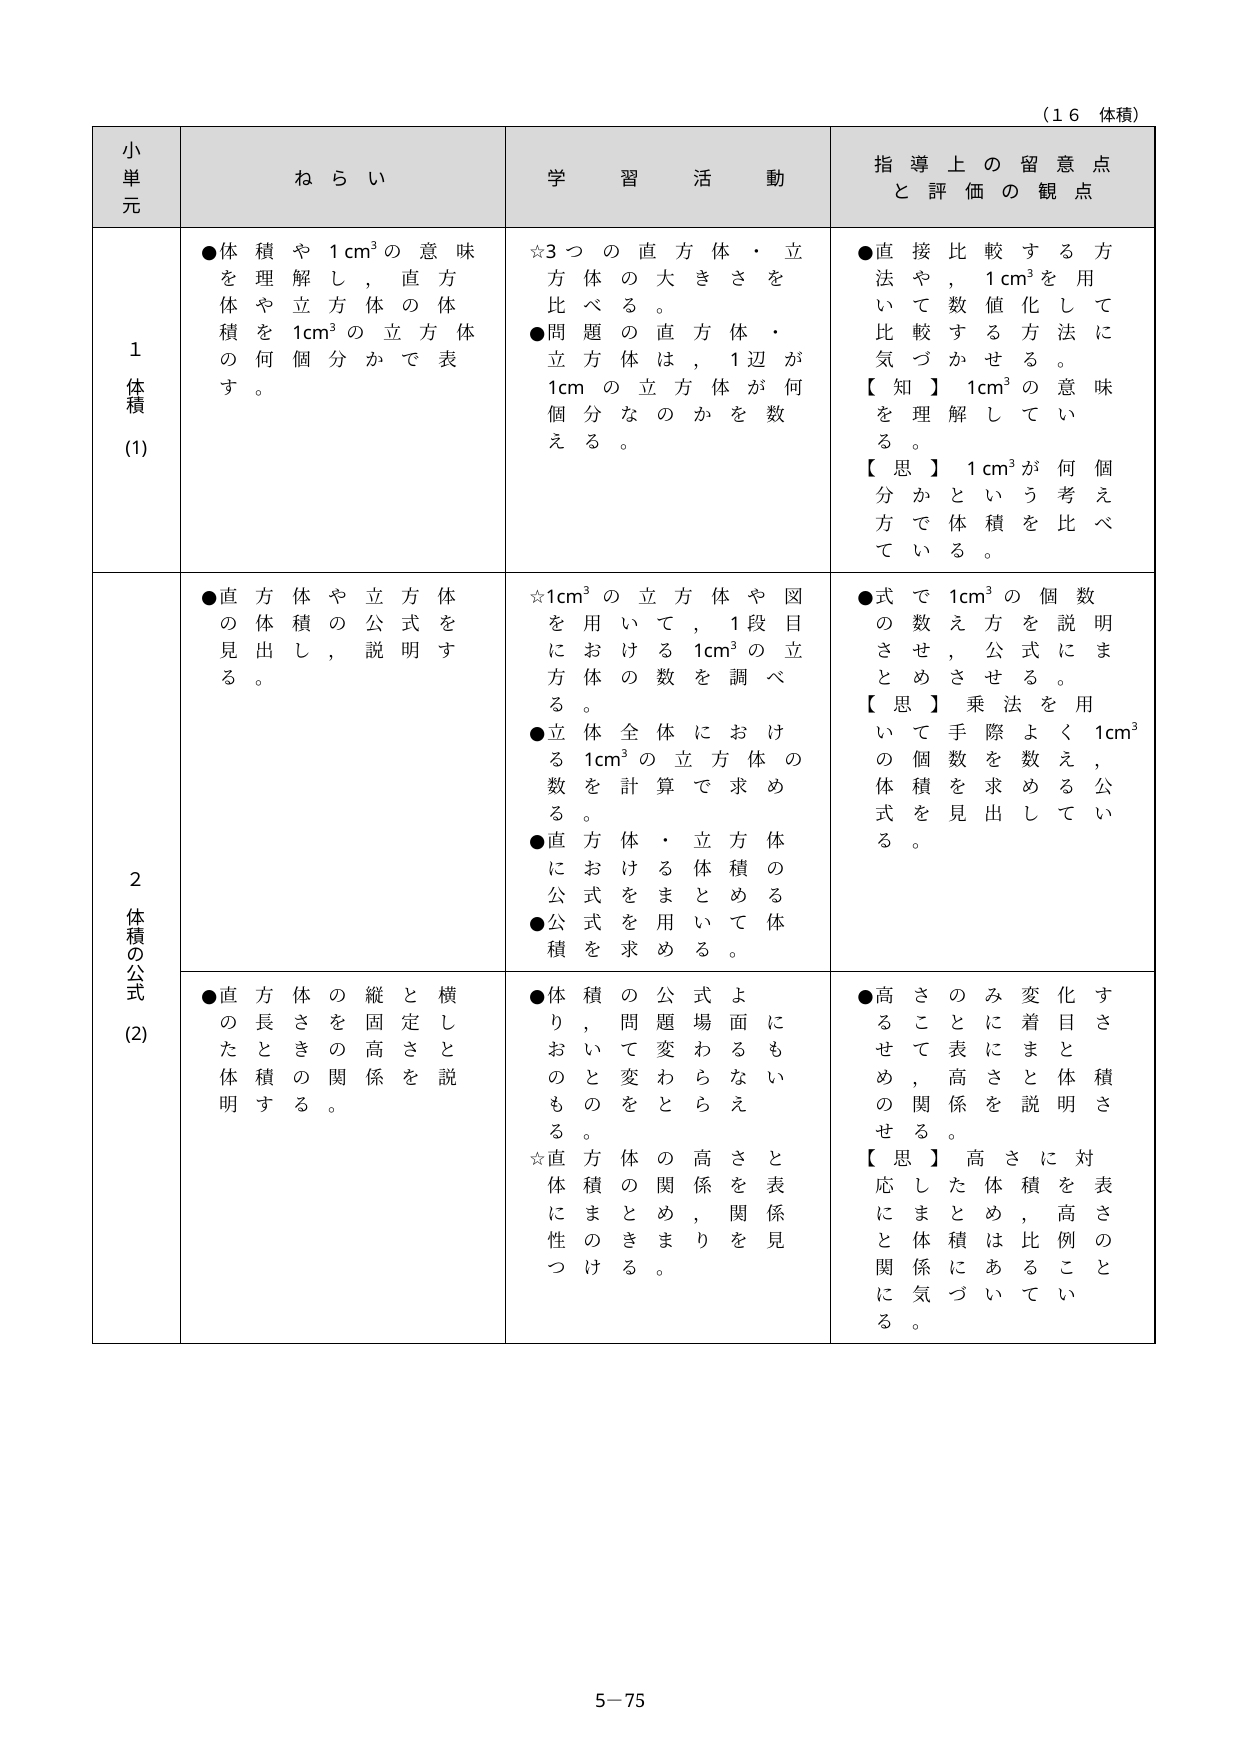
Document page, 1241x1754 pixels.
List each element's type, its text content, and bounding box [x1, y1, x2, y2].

table_cell ２ 体積の公式 (2) [93, 573, 180, 1343]
table_header 小単元 [93, 127, 180, 227]
text （１６ 体積） [91, 102, 1149, 126]
table_header 指導上の留意点と評価の観点 [831, 127, 1154, 227]
table_cell ☆3つの直方体・立方体の大きさを比べる。 ●問題の直方体・立方体は，1辺が1cmの立方体が何個分なのかを数える。 [506, 228, 830, 572]
table_header ねらい [181, 127, 505, 227]
table_cell ●体積や1 cm3の意味を理解し，直方体や立方体の体積を1cm3の立方体の何個分かで表す。 [181, 228, 505, 572]
table_cell ●高さのみ変化することに着目させて表にまとめ，高さと体積の関係を説明させる。 【思】高さに対応した体積を表にまとめ，高さと体積は比例の関係にあることに気づいている。 [831, 972, 1154, 1343]
table_cell ●直接比較する方法や，1 cm3を用いて数値化して比較する方法に気づかせる。 【知】1cm3の意味を理解している。 【思】1 cm3が何個分かという考え方で体積を比べている。 [831, 228, 1154, 572]
table_cell ☆1cm3の立方体や図を用いて，1段目における1cm3の立方体の数を調べる。 ●立体全体における1cm3の立方体の数を計算で求める。 ●直方体・立方体における体積の公式をまとめる ●公式を用いて体積を求める。 [506, 573, 830, 971]
table_cell ●式で1cm3の個数の数え方を説明させ，公式にまとめさせる。 【思】乗法を用いて手際よく1cm3の個数を数え，体積を求める公式を見出している。 [831, 573, 1154, 971]
table_cell ●体積の公式より，問題場面において変わるものと変わらないものをとらえる。 ☆直方体の高さと体積の関係を表にまとめ，関係性のきまりを見つける。 [506, 972, 830, 1343]
table_cell ●直方体の縦と横の長さを固定したときの高さと体積の関係を説明する。 [181, 972, 505, 1343]
table_cell ●直方体や立方体の体積の公式を見出し，説明する。 [181, 573, 505, 971]
table_header 学 習 活 動 [506, 127, 830, 227]
table_cell １ 体積 (1) [93, 228, 180, 572]
